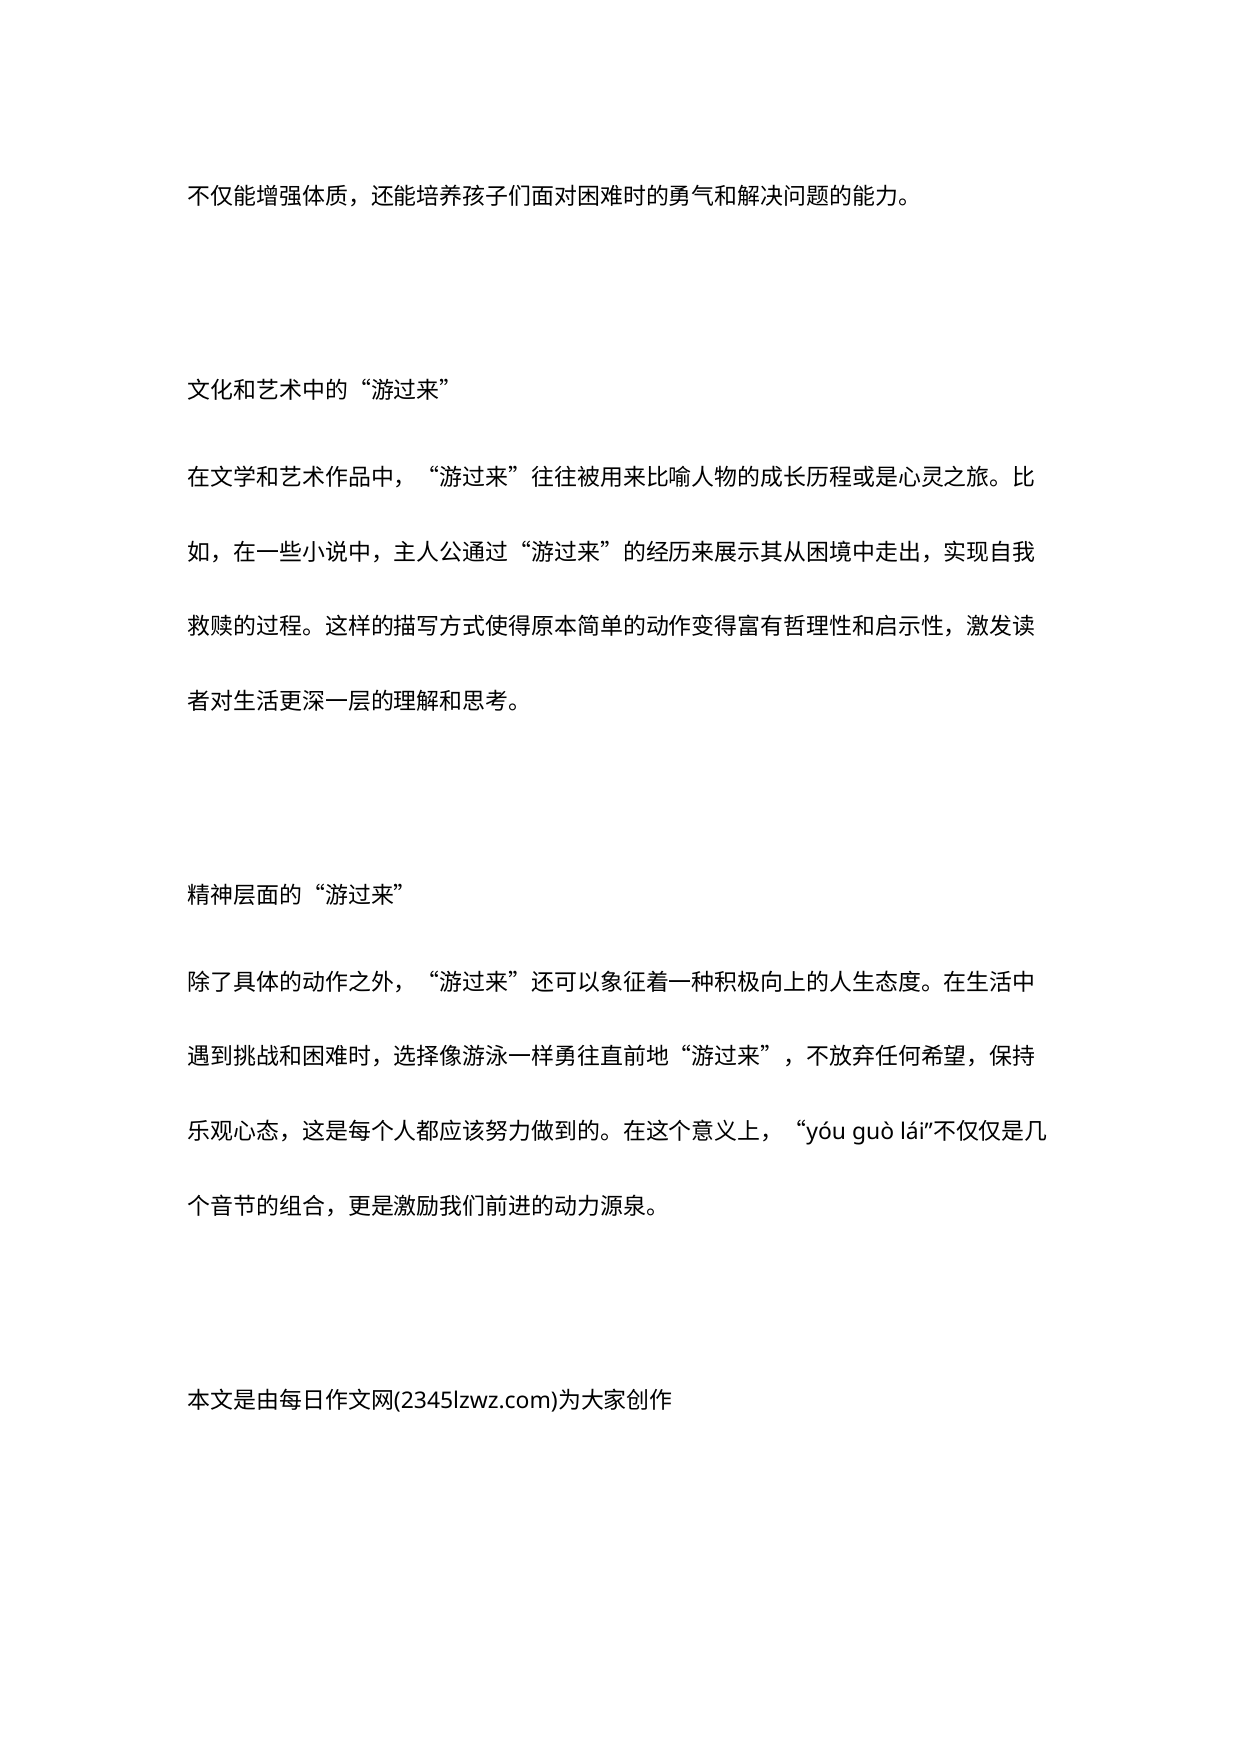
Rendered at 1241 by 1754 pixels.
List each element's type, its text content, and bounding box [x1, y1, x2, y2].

text 除了具体的动作之外，“游过来”还可以象征着一种积极向上的人生态度。在生活中遇到挑战和困难时，选择像游泳一样勇往直前地“游过来”，不放弃任何希望，保持乐观心态，这是每个人都应该努力做到的。在这个意义上，“yóu guò lái”不仅仅是几个音节的组合，更是激励我们前进的动力源泉。 [187, 948, 1053, 1237]
text 文化和艺术中的“游过来” [187, 356, 1053, 421]
text 在文学和艺术作品中，“游过来”往往被用来比喻人物的成长历程或是心灵之旅。比如，在一些小说中，主人公通过“游过来”的经历来展示其从困境中走出，实现自我救赎的过程。这样的描写方式使得原本简单的动作变得富有哲理性和启示性，激发读者对生活更深一层的理解和思考。 [187, 443, 1053, 732]
text 本文是由每日作文网(2345lzwz.com)为大家创作 [187, 1366, 1053, 1431]
text 精神层面的“游过来” [187, 861, 1053, 926]
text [187, 162, 1053, 227]
